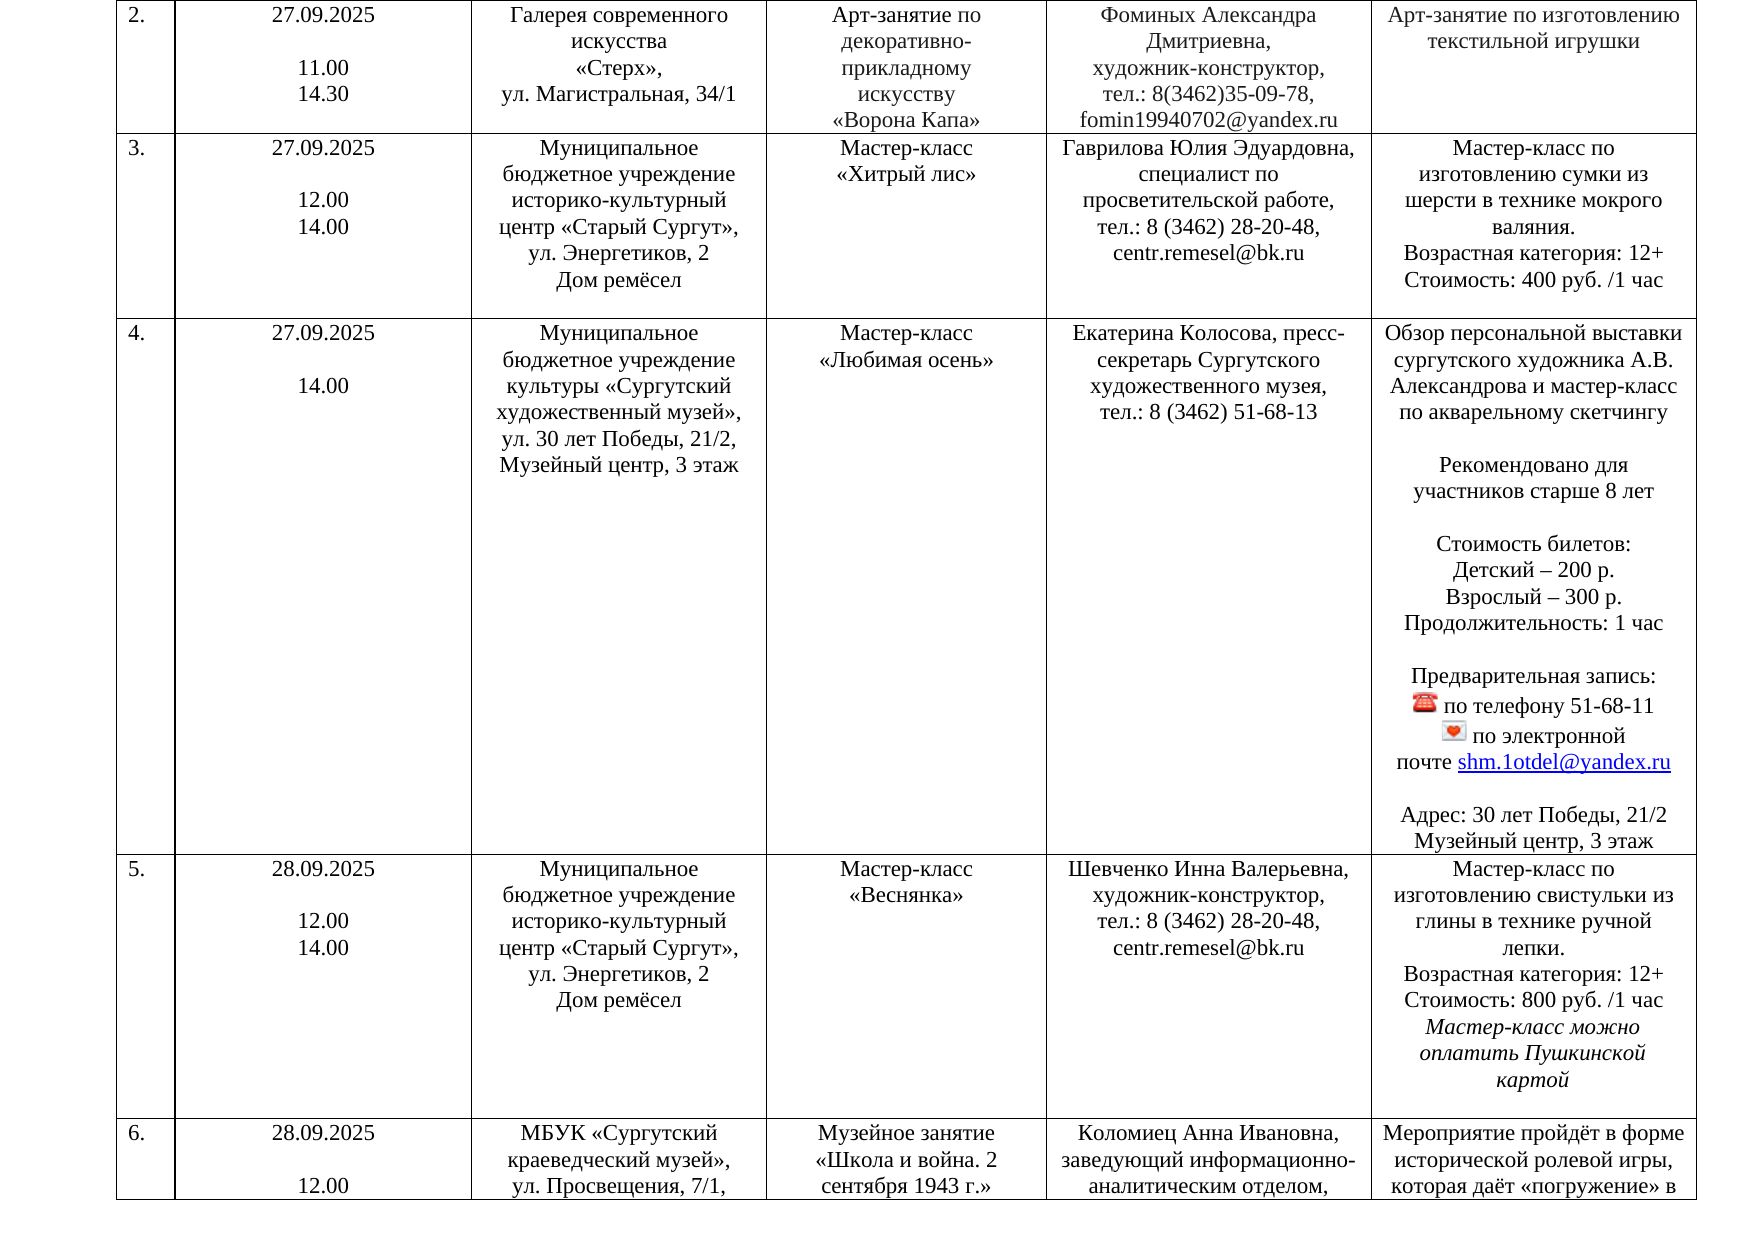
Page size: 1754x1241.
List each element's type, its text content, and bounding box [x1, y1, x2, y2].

table_cell 27.09.2025 12.00 14.00 [176, 134, 471, 318]
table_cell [767, 1119, 1046, 1198]
table_cell Мастер-класс «Веснянка» [767, 855, 1046, 1118]
table_cell Екатерина Колосова, пресс-секретарь Сургутского художественного музея, тел.: 8 (3462) 51-68-13 [1047, 319, 1371, 854]
table_cell [117, 134, 174, 318]
table_cell [117, 1, 174, 133]
table_cell Арт-занятие по изготовлению текстильной игрушки [1372, 1, 1696, 133]
table_cell [117, 855, 174, 1118]
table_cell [176, 1, 471, 133]
table_cell [117, 319, 174, 854]
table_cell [472, 1119, 766, 1198]
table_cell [472, 1, 766, 133]
table_cell Мастер-класс по изготовлению сумки из шерсти в технике мокрого валяния. Возрастная категория: 12+ Стоимость: 400 руб. /1 час [1372, 134, 1696, 318]
table_cell Гаврилова Юлия Эдуардовна, специалист по просветительской работе, тел.: 8 (3462) 28-20-48, centr.remesel@bk.ru [1047, 134, 1371, 318]
table_cell Муниципальное бюджетное учреждение историко-культурный центр «Старый Сургут», ул. Энергетиков, 2 Дом ремёсел [472, 134, 766, 318]
table_cell 28.09.2025 12.00 14.00 [176, 855, 471, 1118]
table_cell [1047, 1119, 1371, 1198]
table_cell 27.09.2025 14.00 [176, 319, 471, 854]
table_cell Муниципальное бюджетное учреждение культуры «Сургутский художественный музей», ул. 30 лет Победы, 21/2, Музейный центр, 3 этаж [472, 319, 766, 854]
table_cell Шевченко Инна Валерьевна, художник-конструктор, тел.: 8 (3462) 28-20-48, centr.remesel@bk.ru [1047, 855, 1371, 1118]
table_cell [1372, 1119, 1696, 1198]
table_cell 28.09.2025 12.00 [176, 1119, 471, 1198]
table_cell Мастер-класс «Хитрый лис» [767, 134, 1046, 318]
table_cell Мастер-класс «Любимая осень» [767, 319, 1046, 854]
table_cell Мастер-класс по изготовлению свистульки из глины в технике ручной лепки. Возрастная категория: 12+ Стоимость: 800 руб. /1 час Мастер-класс можно оплатить Пушкинской картой [1372, 855, 1696, 1118]
table_cell [117, 1119, 174, 1198]
table_cell Обзор персональной выставки сургутского художника А.В. Александрова и мастер-класс по акварельному скетчингу Рекомендовано для участников старше 8 лет Стоимость билетов: Детский – 200 р. Взрослый – 300 р. Продолжительность: 1 час Предварительная запись: по телефону 51-68-11 по электронной почте shm.1otdel@yandex.ru Адрес: 30 лет Победы, 21/2 Музейный центр, 3 этаж [1372, 319, 1696, 854]
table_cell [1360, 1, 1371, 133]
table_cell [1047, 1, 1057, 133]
table_cell Муниципальное бюджетное учреждение историко-культурный центр «Старый Сургут», ул. Энергетиков, 2 Дом ремёсел [472, 855, 766, 1118]
picture [1412, 688, 1438, 714]
picture [1441, 718, 1467, 744]
